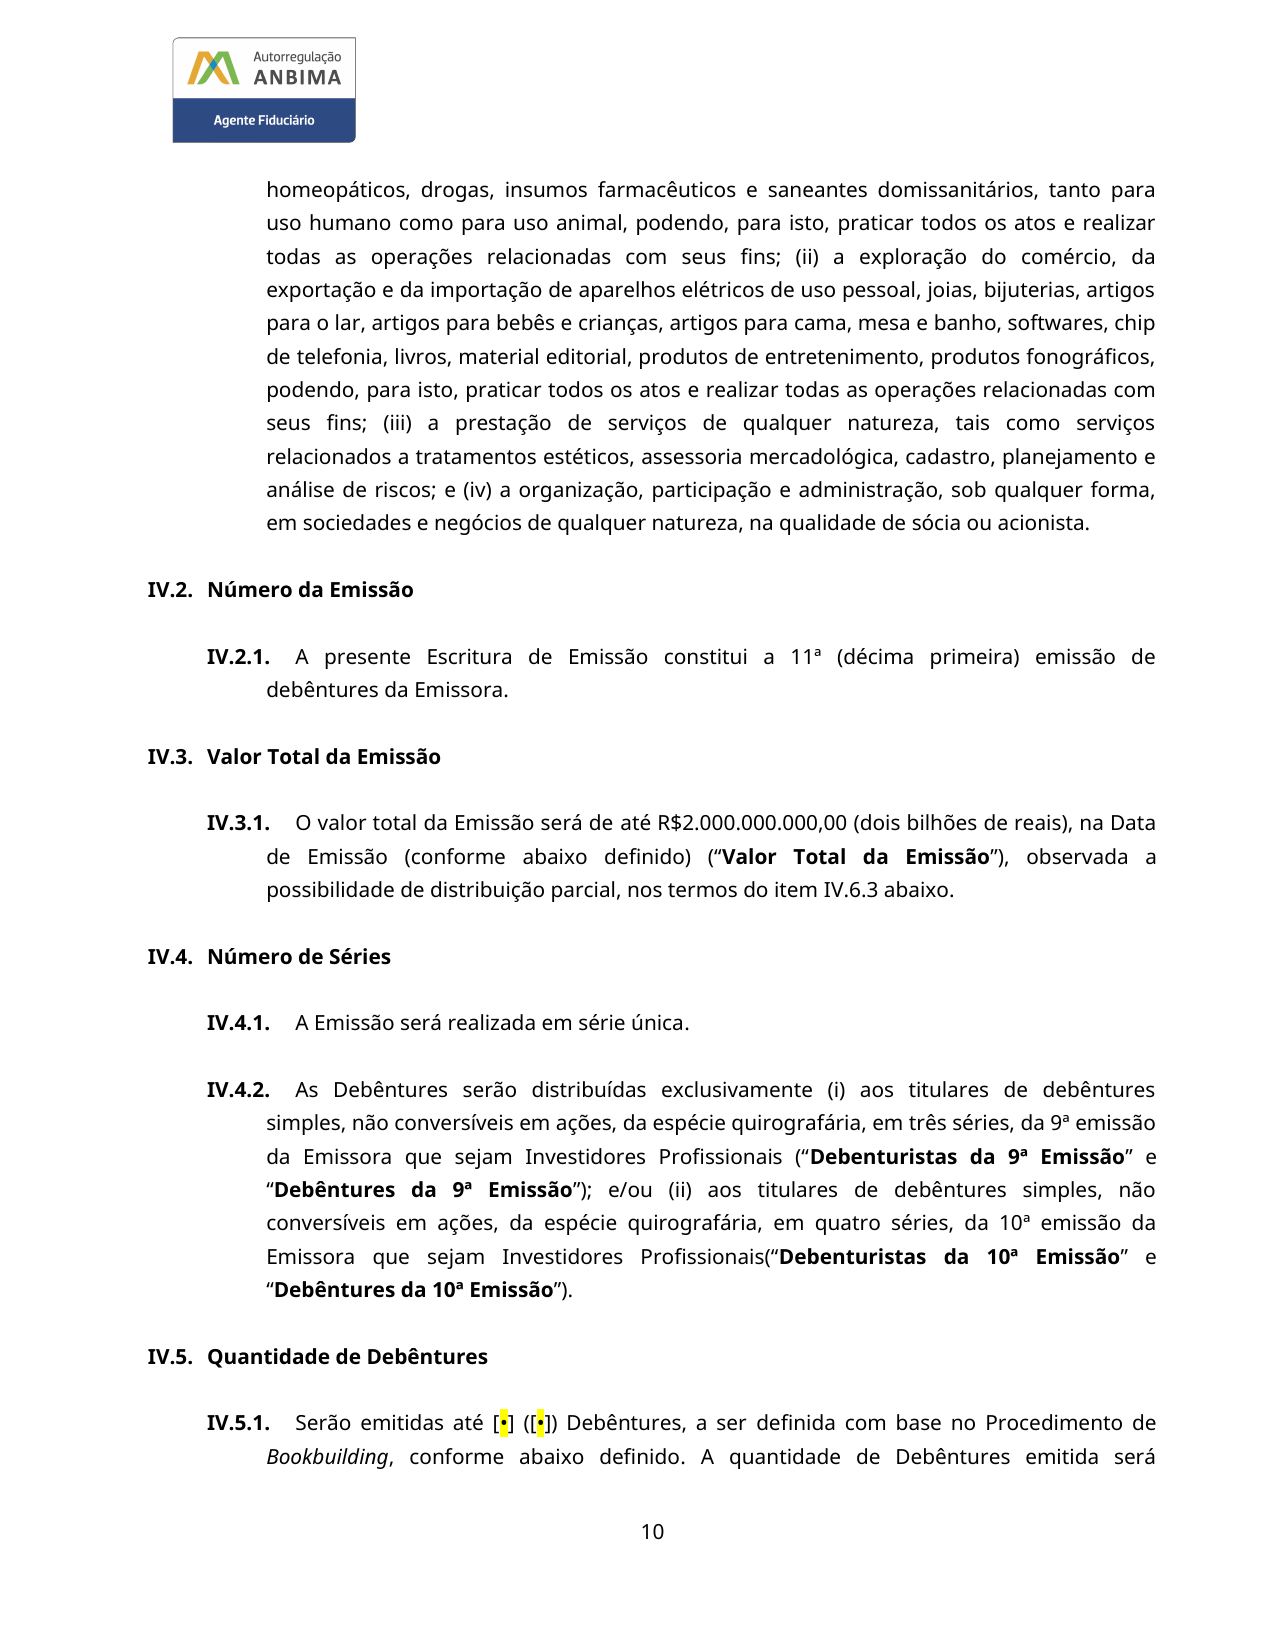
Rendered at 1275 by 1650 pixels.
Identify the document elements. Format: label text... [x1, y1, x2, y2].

text Valor Total da Emissão [148, 737, 1157, 771]
list As Debêntures serão distribuídas exclusivamente (i) aos titulares de debêntures simples, não conversíveis em ações, da espécie quirografária, em três séries, da 9ª emissão da Emissora que sejam Investidores Profissionais (“Debenturistas da 9ª Emissão” e “Debêntures da 9ª Emissão”); e/ou (ii) aos titulares de debêntures simples, não conversíveis em ações, da espécie quirografária, em quatro séries, da 10ª emissão da Emissora que sejam Investidores Profissionais(“Debenturistas da 10ª Emissão” e “Debêntures da 10ª Emissão”). [207, 1071, 1157, 1304]
list O valor total da Emissão será de até R$2.000.000.000,00 (dois bilhões de reais), na Data de Emissão (conforme abaixo definido) (“Valor Total da Emissão”), observada a possibilidade de distribuição parcial, nos termos do item 4.6.3 abaixo. [207, 804, 1157, 904]
list A presente Escritura de Emissão constitui a 11ª (décima primeira) emissão de debêntures da Emissora. [207, 637, 1157, 704]
picture [172, 37, 356, 143]
list A Emissão será realizada em série única. [207, 1004, 1157, 1037]
text Quantidade de Debêntures [148, 1337, 1157, 1371]
text Número da Emissão [148, 571, 1157, 604]
text Número de Séries [148, 937, 1157, 971]
